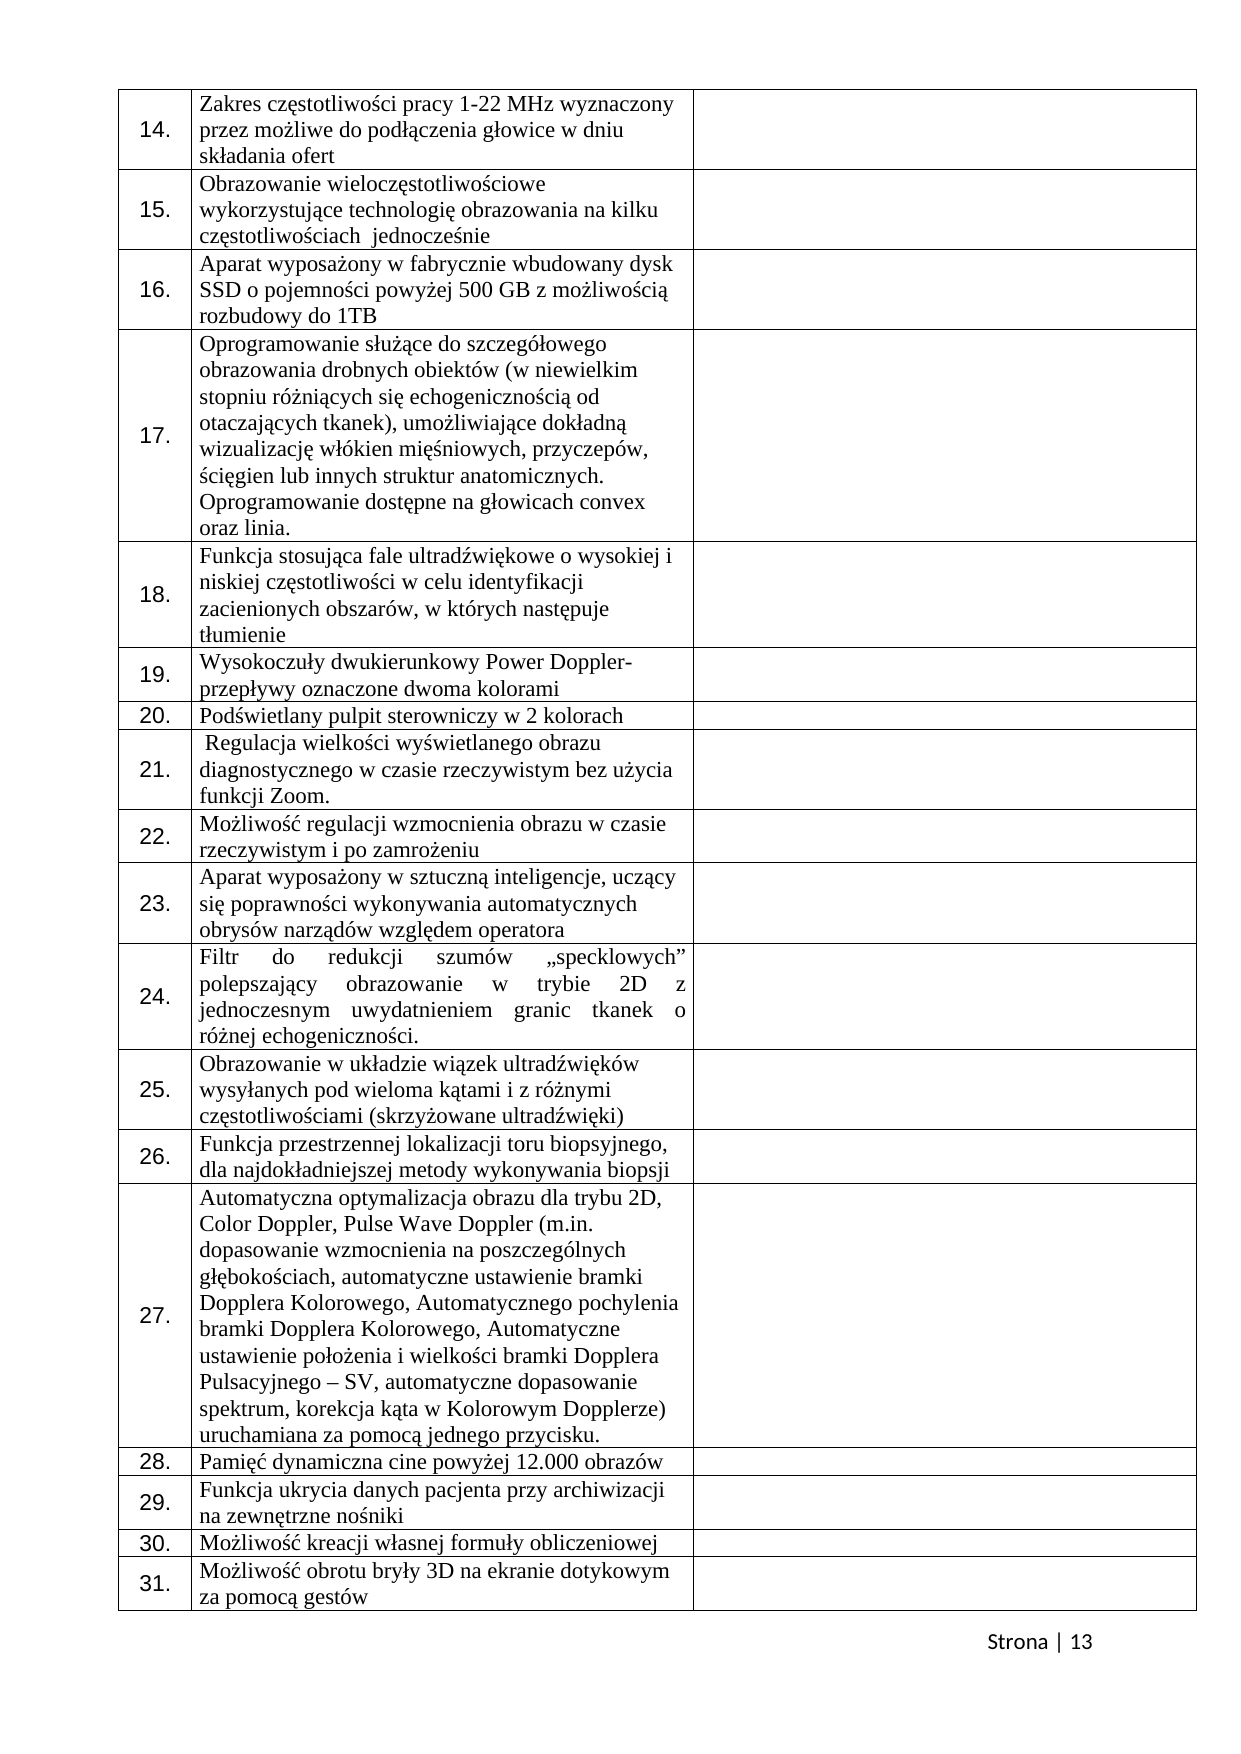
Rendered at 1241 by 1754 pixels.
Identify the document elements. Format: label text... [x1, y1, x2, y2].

table_cell Filtr do redukcji szumów „specklowych” polepszający obrazowanie w trybie 2D z jednoczesnym uwydatnieniem granic tkanek o różnej echogeniczności. [192, 944, 693, 1049]
table_cell Podświetlany pulpit sterowniczy w 2 kolorach [192, 702, 693, 728]
table_cell Aparat wyposażony w fabrycznie wbudowany dysk SSD o pojemności powyżej 500 GB z możliwością rozbudowy do 1TB [192, 250, 693, 329]
table_cell [694, 810, 1196, 862]
table_cell Oprogramowanie służące do szczegółowego obrazowania drobnych obiektów (w niewielkim stopniu różniących się echogenicznością od otaczających tkanek), umożliwiające dokładną wizualizację włókien mięśniowych, przyczepów, ścięgien lub innych struktur anatomicznych. Oprogramowanie dostępne na głowicach convex oraz linia. [192, 330, 693, 541]
table_cell 28. [119, 1448, 191, 1475]
table_cell Funkcja przestrzennej lokalizacji toru biopsyjnego, dla najdokładniejszej metody wykonywania biopsji [192, 1130, 693, 1183]
table_cell Regulacja wielkości wyświetlanego obrazu diagnostycznego w czasie rzeczywistym bez użycia funkcji Zoom. [192, 730, 693, 808]
table_cell Obrazowanie w układzie wiązek ultradźwięków wysyłanych pod wieloma kątami i z różnymi częstotliwościami (skrzyżowane ultradźwięki) [192, 1050, 693, 1129]
table_cell Zakres częstotliwości pracy 1-22 MHz wyznaczony przez możliwe do podłączenia głowice w dniu składania ofert [192, 90, 693, 169]
table_cell [694, 730, 1196, 808]
table_cell 24. [119, 944, 191, 1049]
table_cell [694, 542, 1196, 647]
table_cell 30. [119, 1530, 191, 1556]
table_cell 27. [119, 1184, 191, 1447]
table_cell 29. [119, 1476, 191, 1528]
table_cell 14. [119, 90, 191, 169]
table_cell Funkcja ukrycia danych pacjenta przy archiwizacji na zewnętrzne nośniki [192, 1476, 693, 1528]
table_cell [694, 170, 1196, 249]
table_cell 18. [119, 542, 191, 647]
table_cell 20. [119, 702, 191, 728]
table_cell Aparat wyposażony w sztuczną inteligencje, uczący się poprawności wykonywania automatycznych obrysów narządów względem operatora [192, 863, 693, 942]
table_cell Funkcja stosująca fale ultradźwiękowe o wysokiej i niskiej częstotliwości w celu identyfikacji zacienionych obszarów, w których następuje tłumienie [192, 542, 693, 647]
table_cell [694, 1557, 1196, 1609]
table_cell [694, 863, 1196, 942]
table_cell [694, 1130, 1196, 1183]
table_cell 19. [119, 648, 191, 701]
table_cell [694, 1448, 1196, 1475]
table_cell Pamięć dynamiczna cine powyżej 12.000 obrazów [192, 1448, 693, 1475]
table_cell Możliwość kreacji własnej formuły obliczeniowej [192, 1530, 693, 1556]
table_cell [694, 330, 1196, 541]
table_cell Możliwość obrotu bryły 3D na ekranie dotykowym za pomocą gestów [192, 1557, 693, 1609]
table_cell 23. [119, 863, 191, 942]
table_cell [694, 250, 1196, 329]
table_cell Możliwość regulacji wzmocnienia obrazu w czasie rzeczywistym i po zamrożeniu [192, 810, 693, 862]
table_cell 15. [119, 170, 191, 249]
table_cell [694, 1530, 1196, 1556]
table_cell 22. [119, 810, 191, 862]
table_cell [694, 944, 1196, 1049]
table_cell 17. [119, 330, 191, 541]
table_cell 21. [119, 730, 191, 808]
table_cell [694, 90, 1196, 169]
table_cell 26. [119, 1130, 191, 1183]
table_cell [694, 702, 1196, 728]
table_cell 31. [119, 1557, 191, 1609]
table_cell [694, 1050, 1196, 1129]
table_cell [694, 1184, 1196, 1447]
table_cell Obrazowanie wieloczęstotliwościowe wykorzystujące technologię obrazowania na kilku częstotliwościach jednocześnie [192, 170, 693, 249]
table_cell [694, 1476, 1196, 1528]
table_cell [694, 648, 1196, 701]
table_cell 16. [119, 250, 191, 329]
table_cell Automatyczna optymalizacja obrazu dla trybu 2D, Color Doppler, Pulse Wave Doppler (m.in. dopasowanie wzmocnienia na poszczególnych głębokościach, automatyczne ustawienie bramki Dopplera Kolorowego, Automatycznego pochylenia bramki Dopplera Kolorowego, Automatyczne ustawienie położenia i wielkości bramki Dopplera Pulsacyjnego – SV, automatyczne dopasowanie spektrum, korekcja kąta w Kolorowym Dopplerze) uruchamiana za pomocą jednego przycisku. [192, 1184, 693, 1447]
table_cell 25. [119, 1050, 191, 1129]
table_cell Wysokoczuły dwukierunkowy Power Doppler- przepływy oznaczone dwoma kolorami [192, 648, 693, 701]
